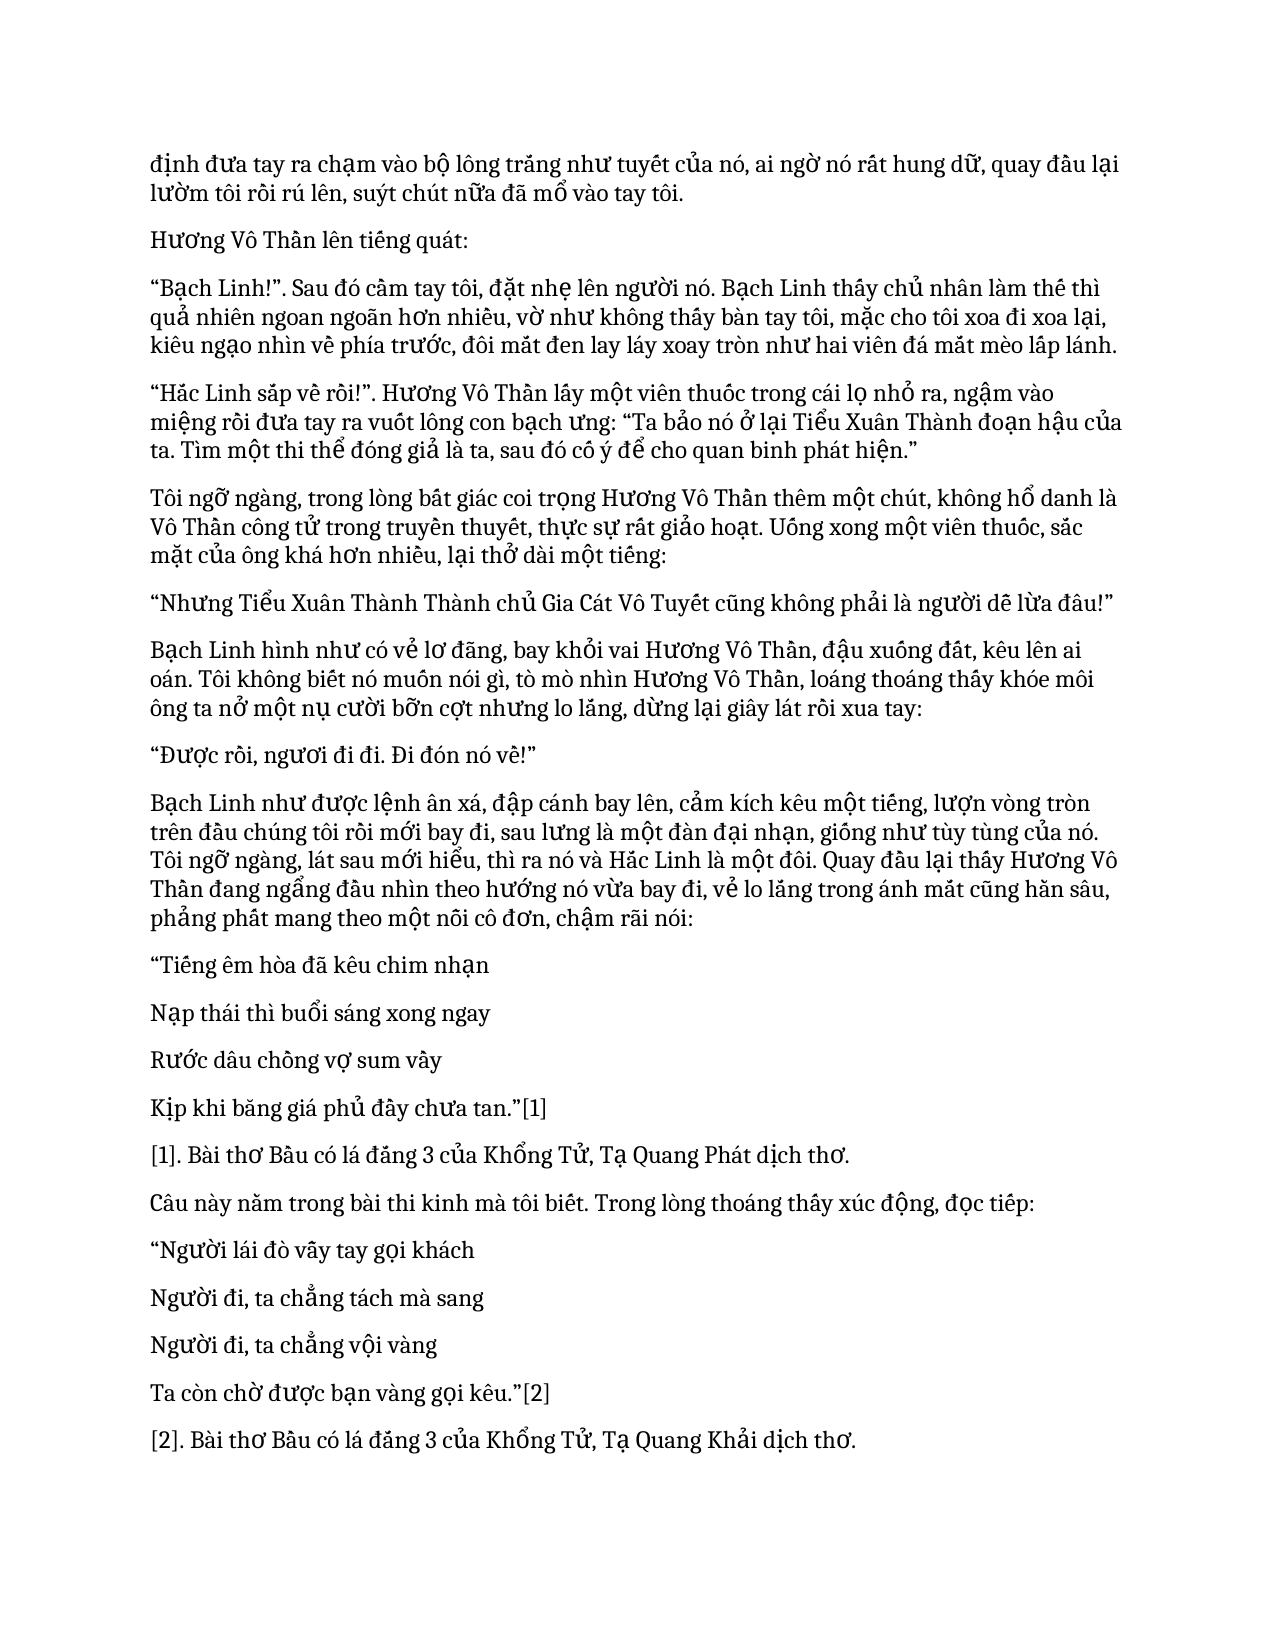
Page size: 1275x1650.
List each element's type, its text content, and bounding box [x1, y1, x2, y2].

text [150, 150, 1125, 207]
text Kịp khi băng giá phủ đầy chưa tan.”[1] [150, 1094, 1125, 1122]
text “Nhưng Tiểu Xuân Thành Thành chủ Gia Cát Vô Tuyết cũng không phải là người dễ lừa đâu!” [150, 589, 1125, 617]
text Bạch Linh như được lệnh ân xá, đập cánh bay lên, cảm kích kêu một tiếng, lượn vòng tròn trên đầu chúng tôi rồi mới bay đi, sau lưng là một đàn đại nhạn, giống như tùy tùng của nó. Tôi ngỡ ngàng, lát sau mới hiểu, thì ra nó và Hắc Linh là một đôi. Quay đầu lại thấy Hương Vô Thần đang ngẩng đầu nhìn theo hướng nó vừa bay đi, vẻ lo lắng trong ánh mắt cũng hằn sâu, phảng phất mang theo một nỗi cô đơn, chậm rãi nói: [150, 789, 1125, 932]
text Bạch Linh hình như có vẻ lơ đãng, bay khỏi vai Hương Vô Thần, đậu xuống đất, kêu lên ai oán. Tôi không biết nó muốn nói gì, tò mò nhìn Hương Vô Thần, loáng thoáng thấy khóe môi ông ta nở một nụ cười bỡn cợt nhưng lo lắng, dừng lại giây lát rồi xua tay: [150, 636, 1125, 722]
text Câu này nằm trong bài thi kinh mà tôi biết. Trong lòng thoáng thấy xúc động, đọc tiếp: [150, 1189, 1125, 1217]
text “Tiếng êm hòa đã kêu chim nhạn [150, 951, 1125, 980]
text [2]. Bài thơ Bầu có lá đắng 3 của Khổng Tử, Tạ Quang Khải dịch thơ. [150, 1426, 1125, 1455]
text “Được rồi, ngươi đi đi. Đi đón nó về!” [150, 741, 1125, 770]
text Rước dâu chồng vợ sum vầy [150, 1046, 1125, 1075]
text Hương Vô Thần lên tiếng quát: [150, 226, 1125, 255]
text Người đi, ta chẳng tách mà sang [150, 1284, 1125, 1312]
text [1]. Bài thơ Bầu có lá đắng 3 của Khổng Tử, Tạ Quang Phát dịch thơ. [150, 1141, 1125, 1170]
text Ta còn chờ được bạn vàng gọi kêu.”[2] [150, 1379, 1125, 1407]
text “Hắc Linh sắp về rồi!”. Hương Vô Thần lấy một viên thuốc trong cái lọ nhỏ ra, ngậm vào miệng rồi đưa tay ra vuốt lông con bạch ưng: “Ta bảo nó ở lại Tiểu Xuân Thành đoạn hậu của ta. Tìm một thi thể đóng giả là ta, sau đó cố ý để cho quan binh phát hiện.” [150, 379, 1125, 465]
text Người đi, ta chẳng vội vàng [150, 1331, 1125, 1360]
text Nạp thái thì buổi sáng xong ngay [150, 999, 1125, 1027]
text “Người lái đò vẫy tay gọi khách [150, 1236, 1125, 1265]
text Tôi ngỡ ngàng, trong lòng bất giác coi trọng Hương Vô Thần thêm một chút, không hổ danh là Vô Thần công tử trong truyền thuyết, thực sự rất giảo hoạt. Uống xong một viên thuốc, sắc mặt của ông khá hơn nhiều, lại thở dài một tiếng: [150, 484, 1125, 570]
text “Bạch Linh!”. Sau đó cầm tay tôi, đặt nhẹ lên người nó. Bạch Linh thấy chủ nhân làm thế thì quả nhiên ngoan ngoãn hơn nhiều, vờ như không thấy bàn tay tôi, mặc cho tôi xoa đi xoa lại, kiêu ngạo nhìn về phía trước, đôi mắt đen lay láy xoay tròn như hai viên đá mắt mèo lấp lánh. [150, 274, 1125, 360]
